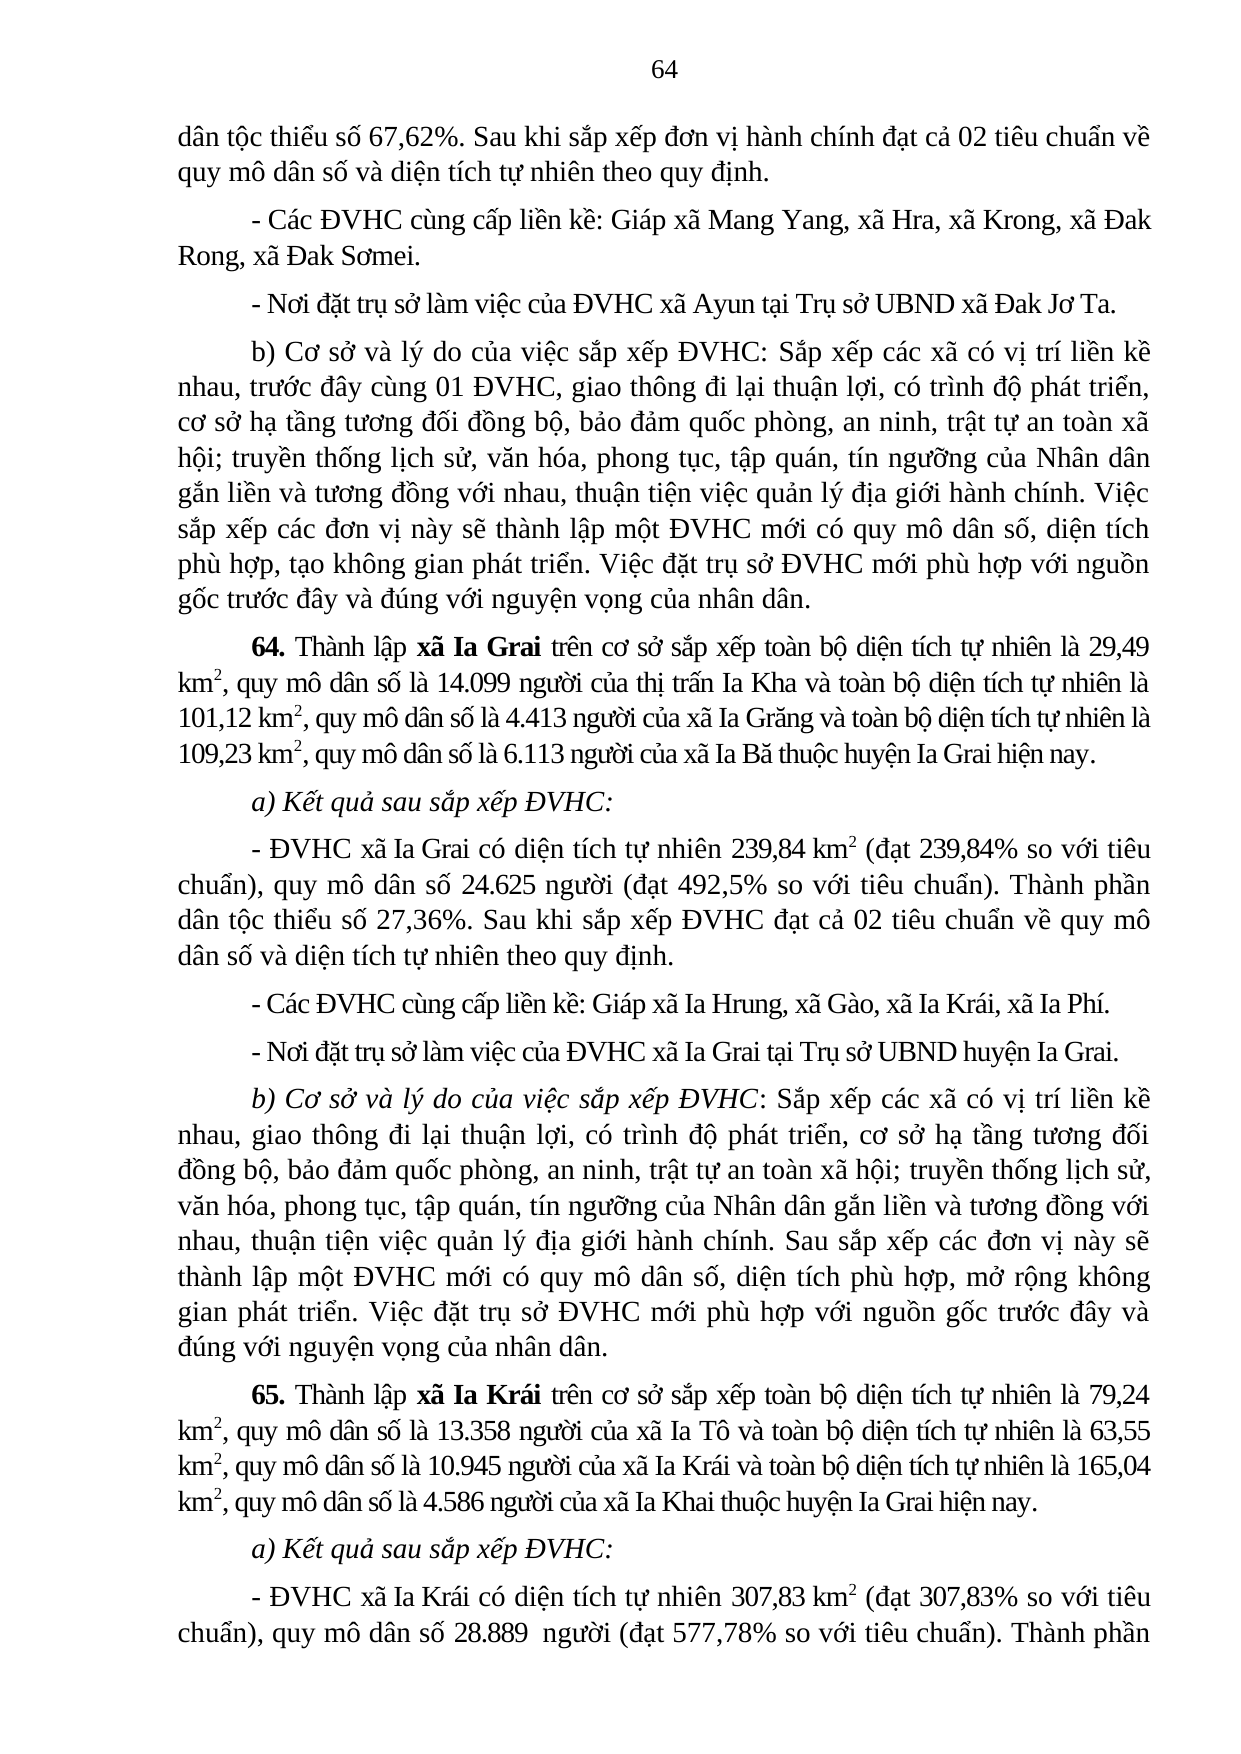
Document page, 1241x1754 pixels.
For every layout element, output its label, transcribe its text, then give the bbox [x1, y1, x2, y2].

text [177, 118, 1152, 189]
text - Các ĐVHC cùng cấp liền kề: Giáp xã Ia Hrung, xã Gào, xã Ia Krái, xã Ia Phí. [177, 985, 1152, 1020]
text - Nơi đặt trụ sở làm việc của ĐVHC xã Ayun tại Trụ sở UBND xã Đak Jơ Ta. [177, 285, 1152, 320]
text a) Kết quả sau sắp xếp ĐVHC: [177, 783, 1152, 818]
text b) Cơ sở và lý do của việc sắp xếp ĐVHC: Sắp xếp các xã có vị trí liền kề nhau, trước đây cùng 01 ĐVHC, giao thông đi lại thuận lợi, có trình độ phát triển, cơ sở hạ tầng tương đối đồng bộ, bảo đảm quốc phòng, an ninh, trật tự an toàn xã hội; truyền thống lịch sử, văn hóa, phong tục, tập quán, tín ngưỡng của Nhân dân gắn liền và tương đồng với nhau, thuận tiện việc quản lý địa giới hành chính. Việc sắp xếp các đơn vị này sẽ thành lập một ĐVHC mới có quy mô dân số, diện tích phù hợp, tạo không gian phát triển. Việc đặt trụ sở ĐVHC mới phù hợp với nguồn gốc trước đây và đúng với nguyện vọng của nhân dân. [177, 333, 1152, 616]
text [177, 1578, 1152, 1649]
text - Các ĐVHC cùng cấp liền kề: Giáp xã Mang Yang, xã Hra, xã Krong, xã Đak Rong, xã Đak Sơmei. [177, 201, 1152, 272]
text b) Cơ sở và lý do của việc sắp xếp ĐVHC: Sắp xếp các xã có vị trí liền kề nhau, giao thông đi lại thuận lợi, có trình độ phát triển, cơ sở hạ tầng tương đối đồng bộ, bảo đảm quốc phòng, an ninh, trật tự an toàn xã hội; truyền thống lịch sử, văn hóa, phong tục, tập quán, tín ngưỡng của Nhân dân gắn liền và tương đồng với nhau, thuận tiện việc quản lý địa giới hành chính. Sau sắp xếp các đơn vị này sẽ thành lập một ĐVHC mới có quy mô dân số, diện tích phù hợp, mở rộng không gian phát triển. Việc đặt trụ sở ĐVHC mới phù hợp với nguồn gốc trước đây và đúng với nguyện vọng của nhân dân. [177, 1081, 1152, 1364]
text 64. Thành lập xã Ia Grai trên cơ sở sắp xếp toàn bộ diện tích tự nhiên là 29,49 km2, quy mô dân số là 14.099 người của thị trấn Ia Kha và toàn bộ diện tích tự nhiên là 101,12 km2, quy mô dân số là 4.413 người của xã Ia Grăng và toàn bộ diện tích tự nhiên là 109,23 km2, quy mô dân số là 6.113 người của xã Ia Bă thuộc huyện Ia Grai hiện nay. [177, 628, 1152, 770]
text a) Kết quả sau sắp xếp ĐVHC: [177, 1531, 1152, 1566]
text - ĐVHC xã Ia Grai có diện tích tự nhiên 239,84 km2 (đạt 239,84% so với tiêu chuẩn), quy mô dân số 24.625 người (đạt 492,5% so với tiêu chuẩn). Thành phần dân tộc thiểu số 27,36%. Sau khi sắp xếp ĐVHC đạt cả 02 tiêu chuẩn về quy mô dân số và diện tích tự nhiên theo quy định. [177, 831, 1152, 972]
text 65. Thành lập xã Ia Krái trên cơ sở sắp xếp toàn bộ diện tích tự nhiên là 79,24 km2, quy mô dân số là 13.358 người của xã Ia Tô và toàn bộ diện tích tự nhiên là 63,55 km2, quy mô dân số là 10.945 người của xã Ia Krái và toàn bộ diện tích tự nhiên là 165,04 km2, quy mô dân số là 4.586 người của xã Ia Khai thuộc huyện Ia Grai hiện nay. [177, 1376, 1152, 1518]
text - Nơi đặt trụ sở làm việc của ĐVHC xã Ia Grai tại Trụ sở UBND huyện Ia Grai. [177, 1033, 1152, 1068]
